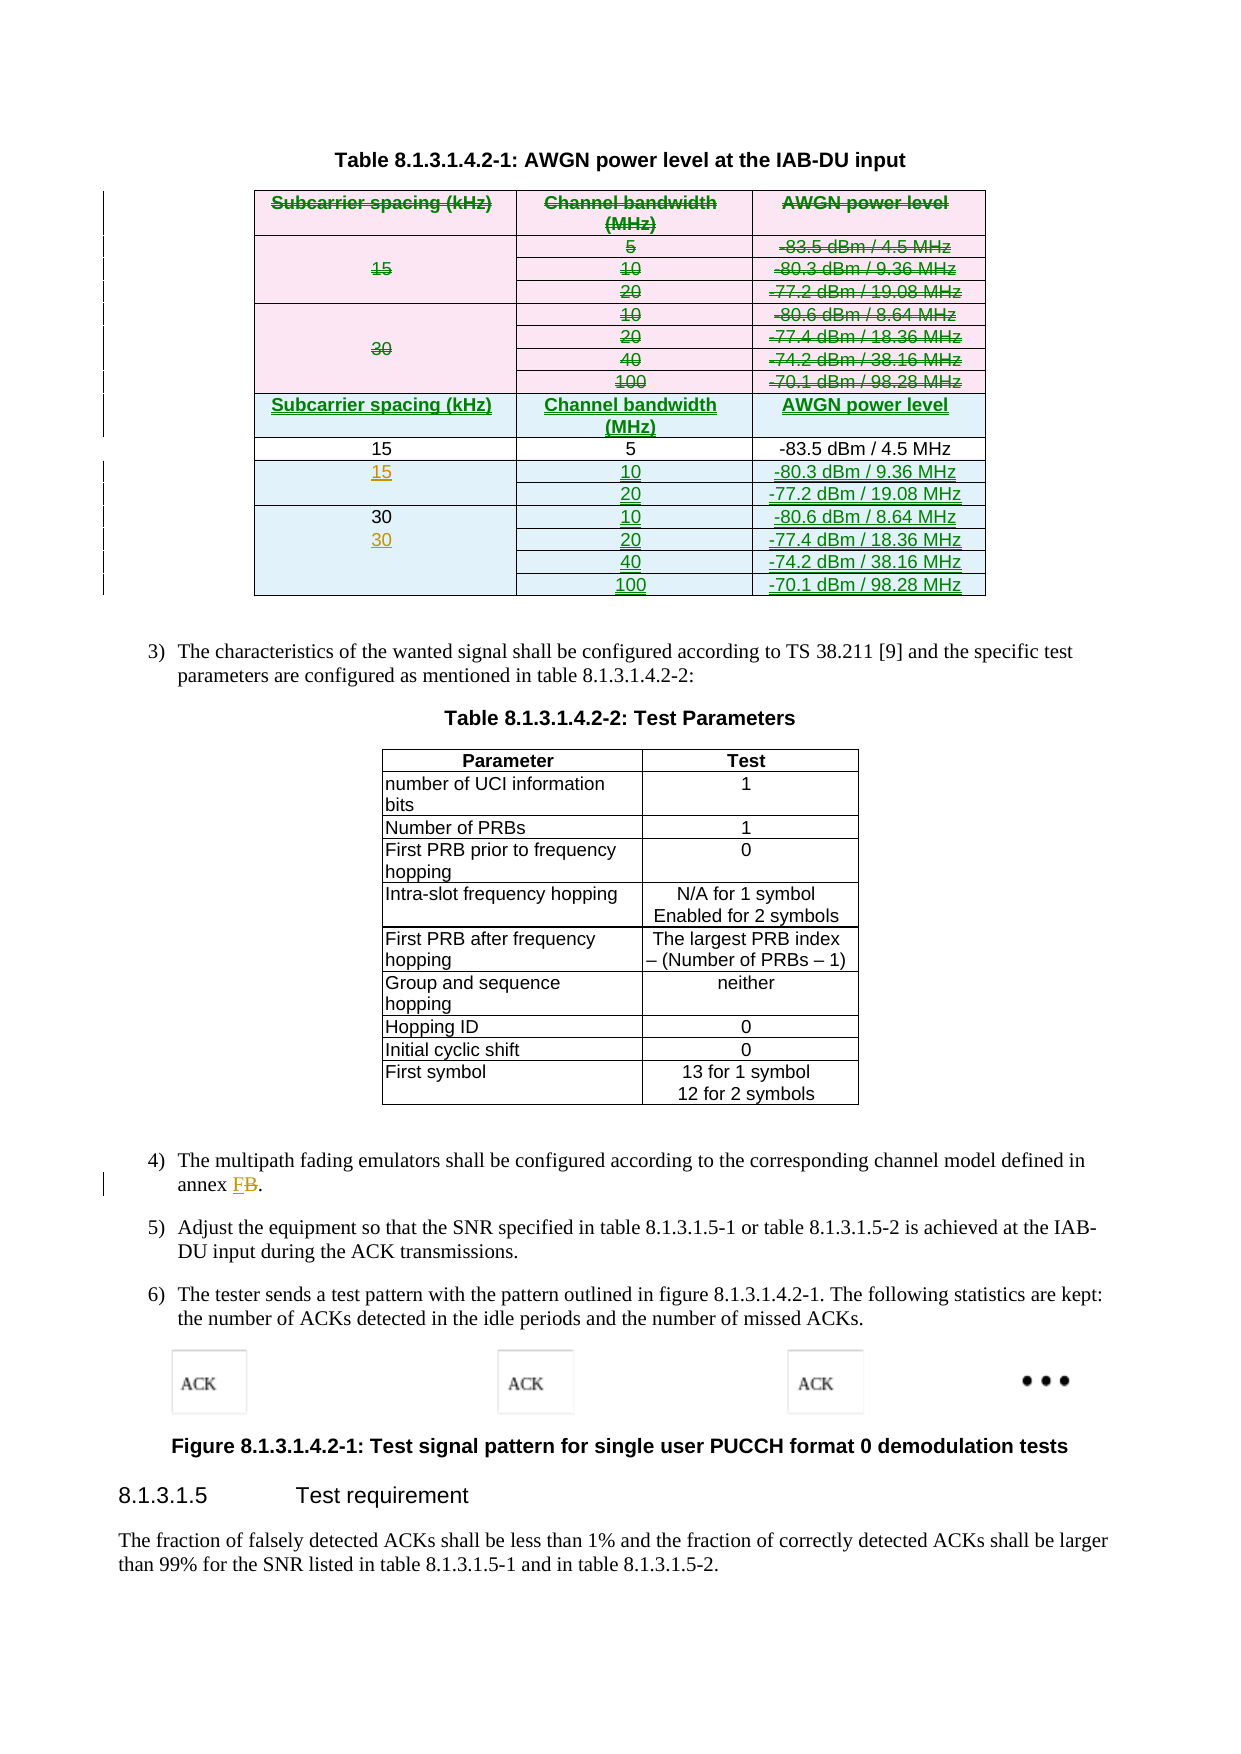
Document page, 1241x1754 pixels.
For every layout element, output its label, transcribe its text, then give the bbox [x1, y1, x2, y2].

text 4) The multipath fading emulators shall be configured according to the corresponding channel model defined in annex . [148, 1148, 1122, 1196]
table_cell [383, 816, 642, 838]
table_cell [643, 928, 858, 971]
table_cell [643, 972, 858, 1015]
text 3) The characteristics of the wanted signal shall be configured according to TS 38.211 [9] and the specific test parameters are configured as mentioned in table 8.1.3.1.4.2-2: [148, 639, 1122, 687]
text Table 8.1.3.1.4.2-1: AWGN power level at the IAB-DU input [118, 148, 1122, 172]
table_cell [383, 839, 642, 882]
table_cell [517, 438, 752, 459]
subtitle 8.1.3.1.5 Test requirement [118, 1482, 1122, 1509]
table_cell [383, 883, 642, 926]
text 6) The tester sends a test pattern with the pattern outlined in figure 8.1.3.1.4.2-1. The following statistics are kept: the number of ACKs detected in the idle periods and the number of missed ACKs. [148, 1282, 1122, 1330]
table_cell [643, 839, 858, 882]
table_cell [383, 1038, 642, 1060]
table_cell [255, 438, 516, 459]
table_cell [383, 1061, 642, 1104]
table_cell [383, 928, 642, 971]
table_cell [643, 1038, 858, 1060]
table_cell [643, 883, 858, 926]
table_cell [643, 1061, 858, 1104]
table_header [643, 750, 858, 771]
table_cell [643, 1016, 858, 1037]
text 5) Adjust the equipment so that the SNR specified in table 8.1.3.1.5-1 or table 8.1.3.1.5-2 is achieved at the IAB-DU input during the ACK transmissions. [148, 1215, 1122, 1263]
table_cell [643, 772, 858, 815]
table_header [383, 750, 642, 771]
text Figure 8.1.3.1.4.2-1: Test signal pattern for single user PUCCH format 0 demodulation tests [118, 1433, 1122, 1457]
text Table 8.1.3.1.4.2-2: Test Parameters [118, 706, 1122, 730]
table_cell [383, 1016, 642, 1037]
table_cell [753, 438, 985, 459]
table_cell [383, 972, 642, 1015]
text The fraction of falsely detected ACKs shall be less than 1% and the fraction of correctly detected ACKs shall be larger than 99% for the SNR listed in table 8.1.3.1.5-1 and in table 8.1.3.1.5-2. [118, 1528, 1122, 1576]
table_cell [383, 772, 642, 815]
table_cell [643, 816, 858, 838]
